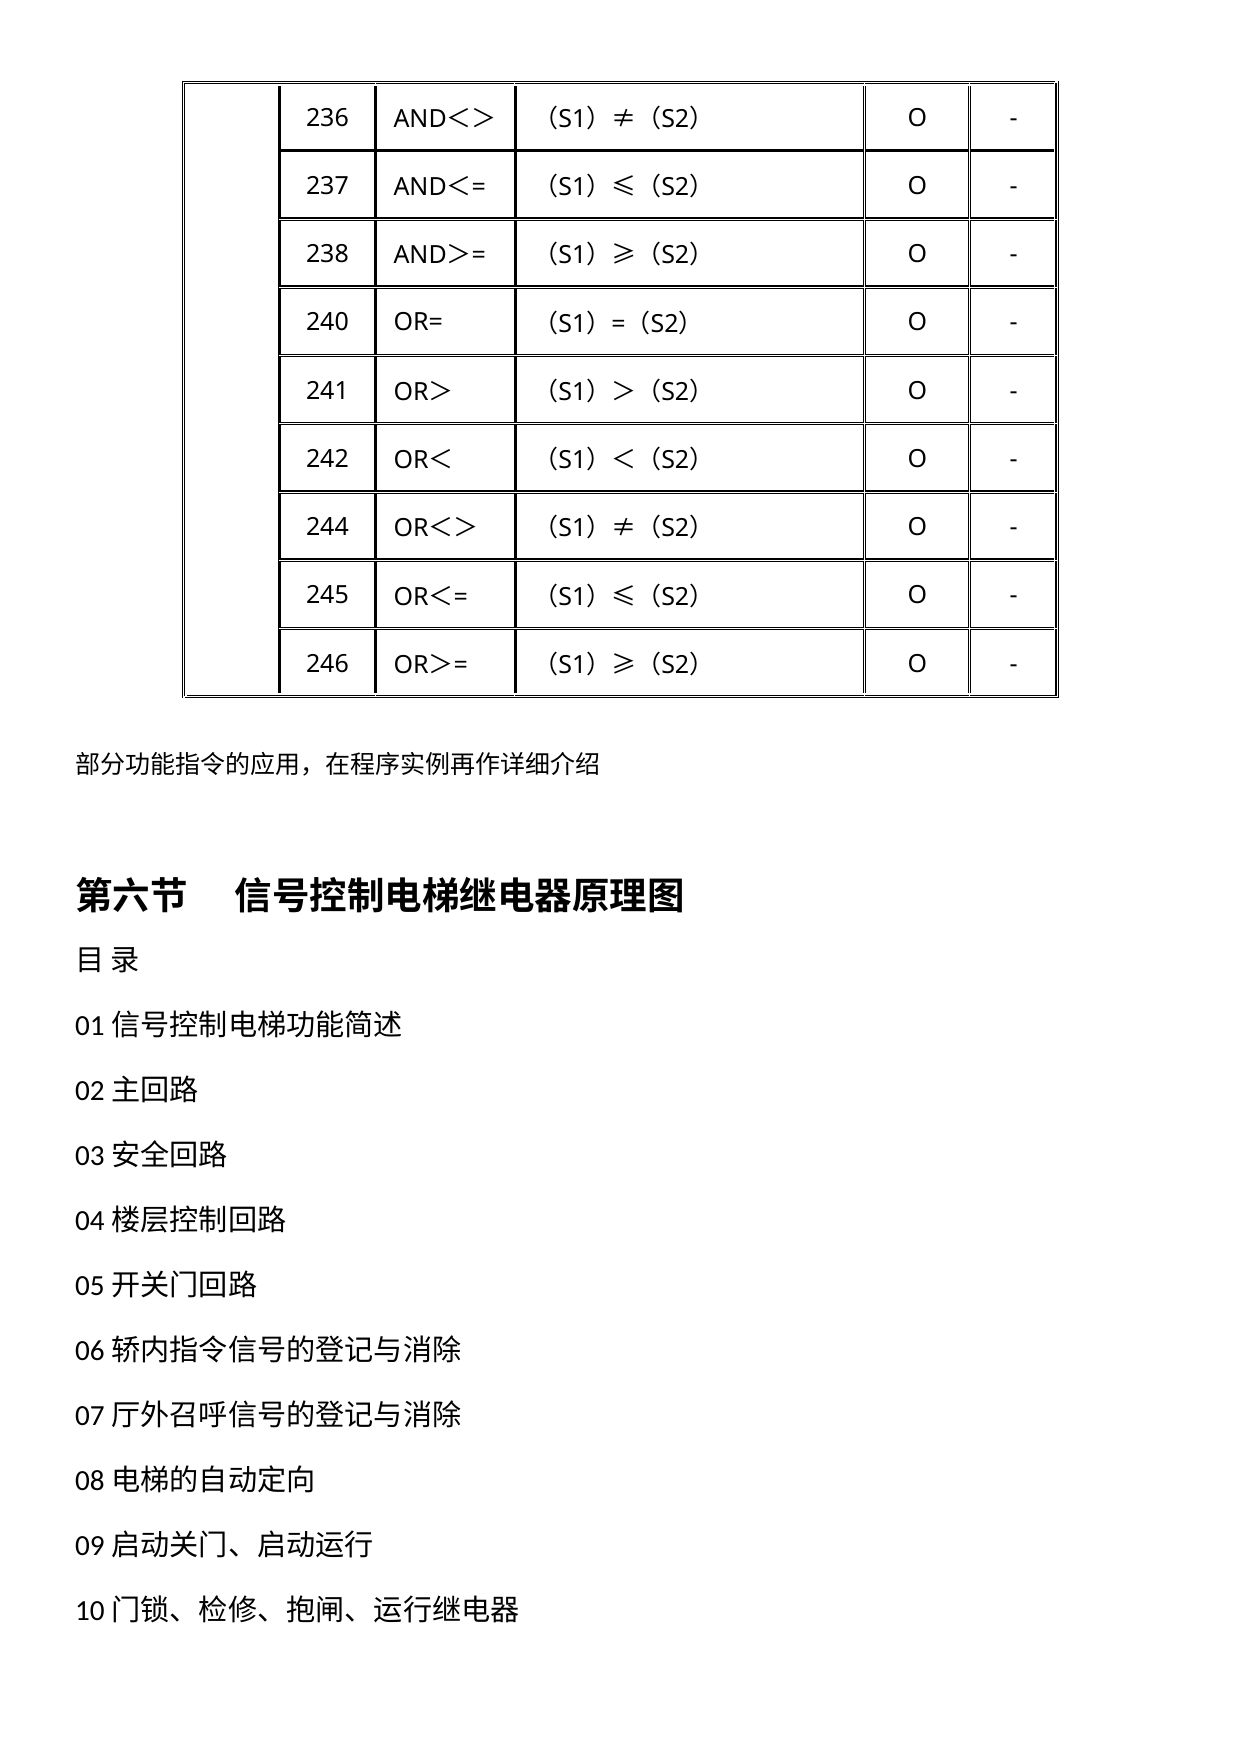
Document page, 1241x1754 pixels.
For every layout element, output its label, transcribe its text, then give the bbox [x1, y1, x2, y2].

text 目 录 [75, 926, 1165, 991]
text 02 主回路 [75, 1056, 1165, 1121]
text 03 安全回路 [75, 1121, 1165, 1186]
text 09 启动关门、启动运行 [75, 1511, 1165, 1576]
text 07 厅外召呼信号的登记与消除 [75, 1381, 1165, 1446]
text 06 轿内指令信号的登记与消除 [75, 1316, 1165, 1381]
text 部分功能指令的应用，在程序实例再作详细介绍 [75, 731, 1165, 796]
text 05 开关门回路 [75, 1251, 1165, 1316]
text 10 门锁、检修、抱闸、运行继电器 [75, 1576, 1165, 1641]
table_cell [74, 81, 1166, 731]
text 01 信号控制电梯功能简述 [75, 991, 1165, 1056]
text 04 楼层控制回路 [75, 1186, 1165, 1251]
list 信号控制电梯继电器原理图 [75, 861, 1165, 926]
text 08 电梯的自动定向 [75, 1446, 1165, 1511]
